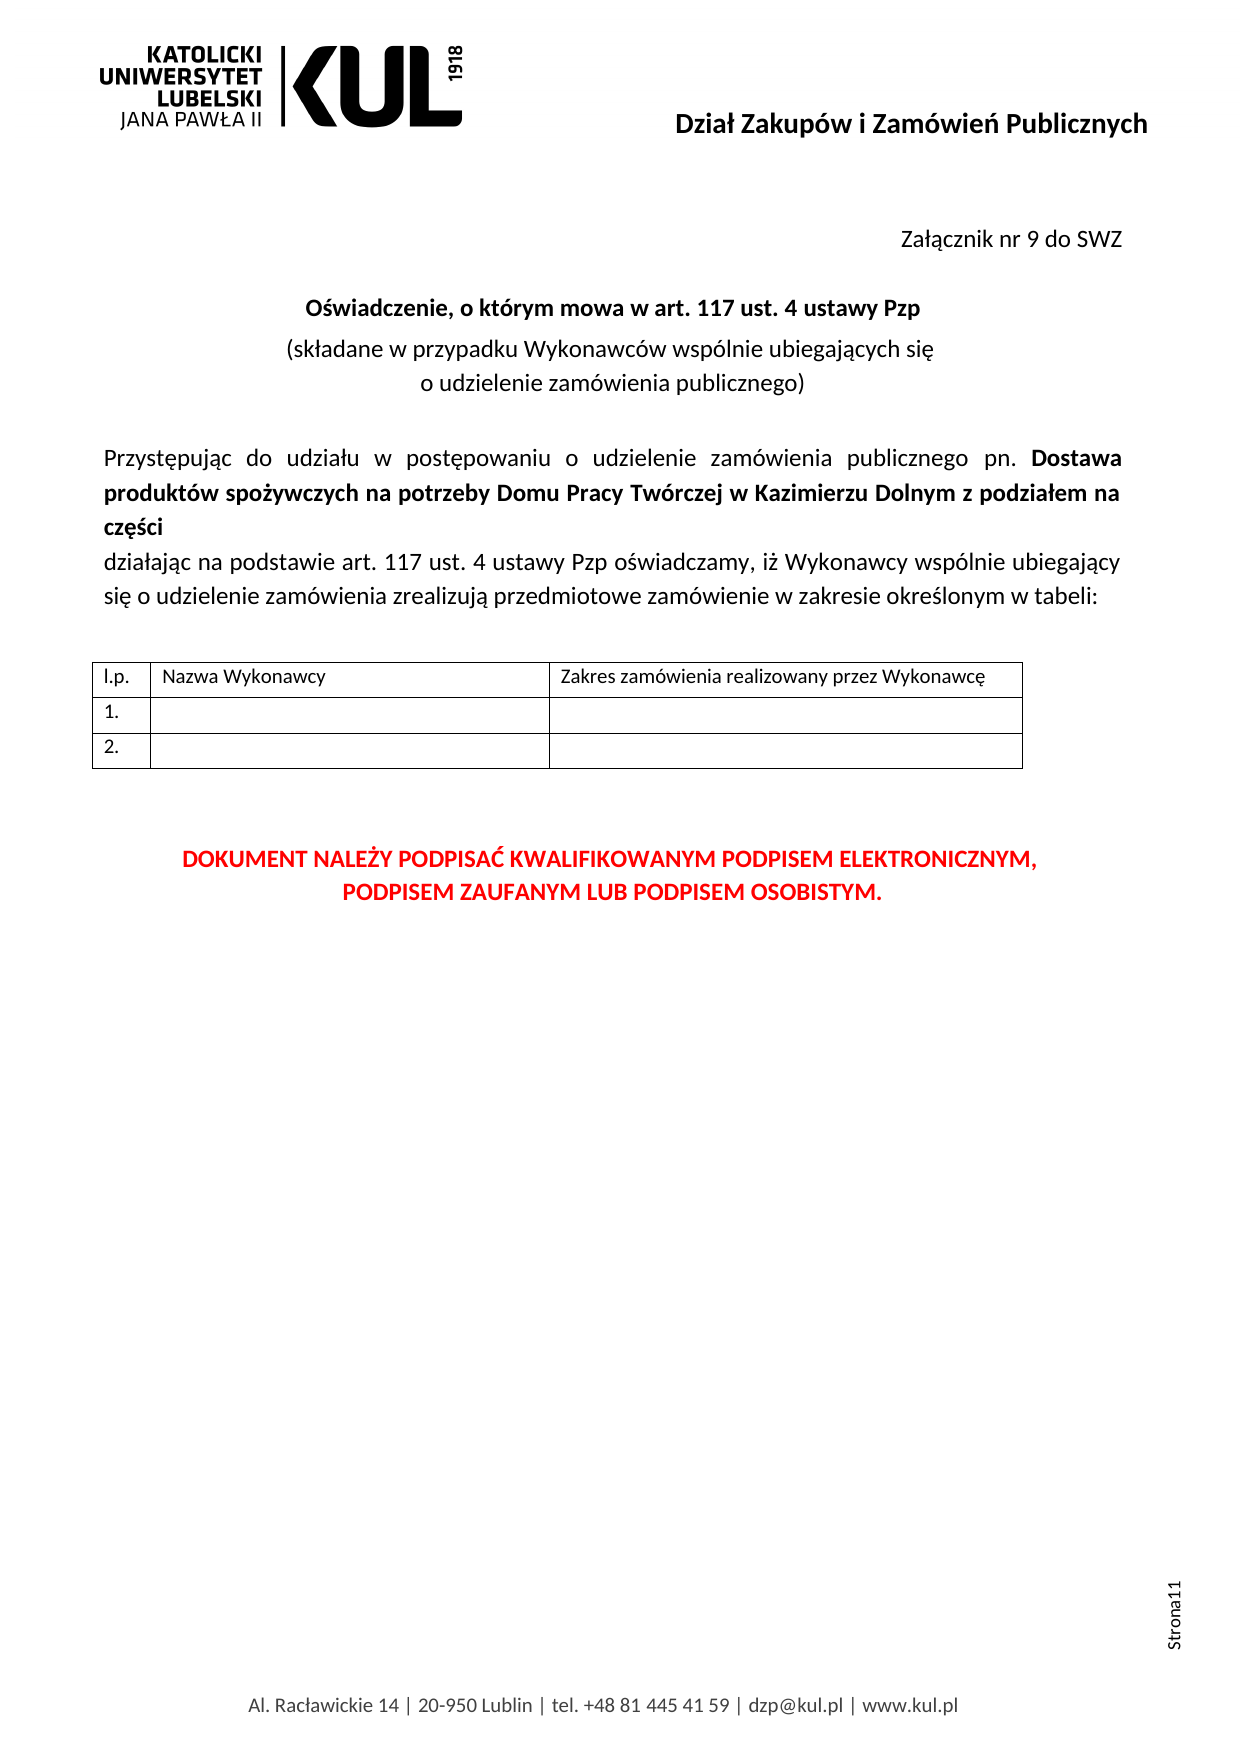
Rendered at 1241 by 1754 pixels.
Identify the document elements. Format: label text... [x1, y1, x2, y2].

table_cell [550, 734, 1022, 768]
text Załącznik nr 9 do SWZ [103, 223, 1122, 253]
text Oświadczenie, o którym mowa w art. 117 ust. 4 ustawy Pzp [103, 292, 1122, 322]
table_cell 1. [93, 698, 150, 732]
text działając na podstawie art. 117 ust. 4 ustawy Pzp oświadczamy, iż Wykonawcy wspólnie ubiegający się o udzielenie zamówienia zrealizują przedmiotowe zamówienie w zakresie określonym w tabeli: [103, 546, 1122, 611]
table_cell [151, 734, 549, 768]
picture [15, 0, 1241, 138]
table_cell [151, 698, 549, 732]
text DOKUMENT NALEŻY PODPISAĆ KWALIFIKOWANYM PODPISEM ELEKTRONICZNYM, PODPISEM ZAUFANYM LUB PODPISEM OSOBISTYM. [103, 843, 1122, 907]
table_header Zakres zamówienia realizowany przez Wykonawcę [550, 663, 1022, 697]
table_header l.p. [93, 663, 150, 697]
picture [804, 121, 810, 130]
table_cell 2. [93, 734, 150, 768]
table_header Nazwa Wykonawcy [151, 663, 549, 697]
text (składane w przypadku Wykonawców wspólnie ubiegających się o udzielenie zamówienia publicznego) [103, 333, 1122, 398]
text Przystępując do udziału w postępowaniu o udzielenie zamówienia publicznego pn. Dostawa produktów spożywczych na potrzeby Domu Pracy Twórczej w Kazimierzu Dolnym z podziałem na części [103, 442, 1122, 542]
table_cell [550, 698, 1022, 732]
